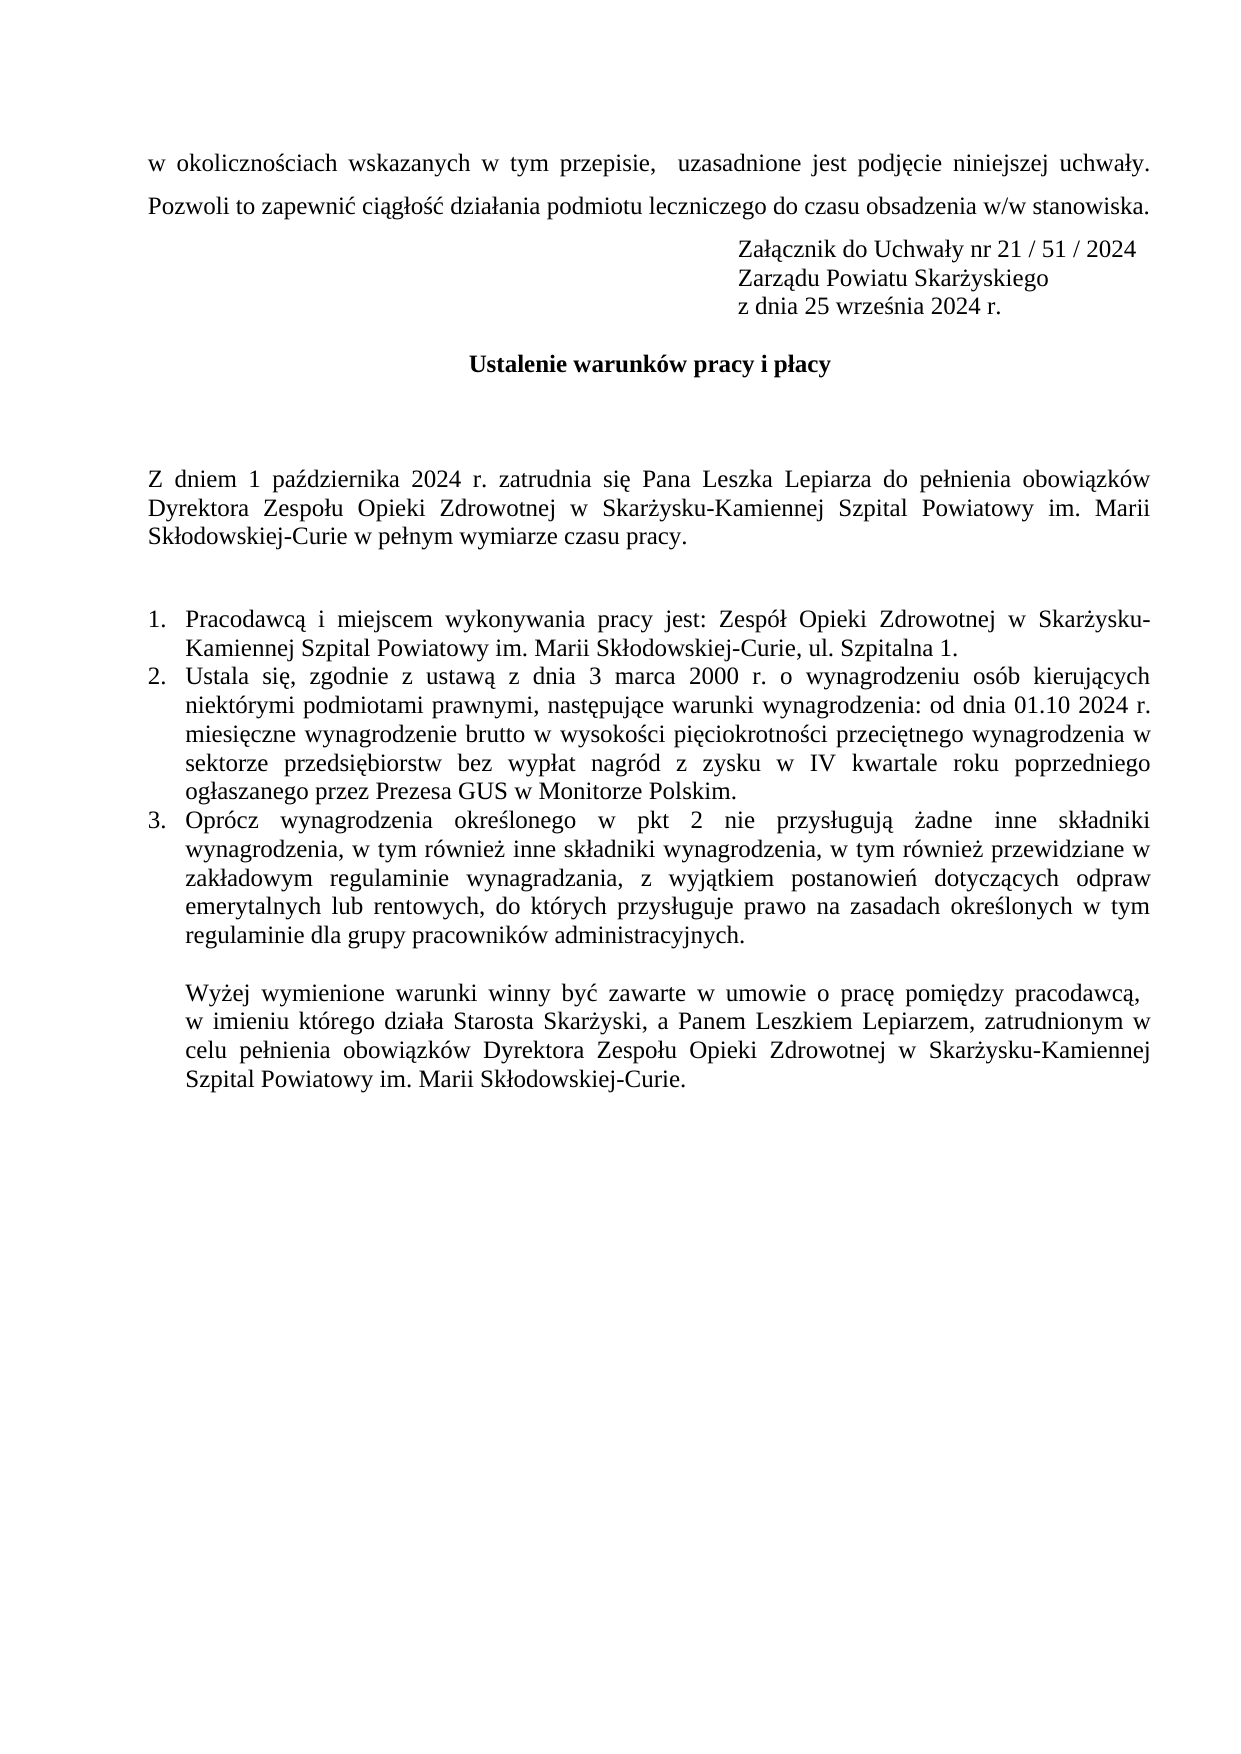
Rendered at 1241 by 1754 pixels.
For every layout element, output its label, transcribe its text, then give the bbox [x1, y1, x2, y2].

text Zarządu Powiatu Skarżyskiego [738, 263, 1152, 291]
list Wyżej wymienione warunki winny być zawarte w umowie o pracę pomiędzy pracodawcą, w imieniu którego działa Starosta Skarżyski, a Panem Leszkiem Lepiarzem, zatrudnionym w celu pełnienia obowiązków Dyrektora Zespołu Opieki Zdrowotnej w Skarżysku-Kamiennej Szpital Powiatowy im. Marii Skłodowskiej-Curie. [185, 978, 1152, 1093]
text Z dniem 1 października 2024 r. zatrudnia się Pana Leszka Lepiarza do pełnienia obowiązków Dyrektora Zespołu Opieki Zdrowotnej w Skarżysku-Kamiennej Szpital Powiatowy im. Marii Skłodowskiej-Curie w pełnym wymiarze czasu pracy. [148, 464, 1152, 550]
text Ustalenie warunków pracy i płacy [148, 349, 1152, 378]
text Załącznik do Uchwały nr 21 / 51 / 2024 [738, 234, 1152, 263]
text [148, 148, 1152, 219]
list Ustala się, zgodnie z ustawą z dnia 3 marca 2000 r. o wynagrodzeniu osób kierujących niektórymi podmiotami prawnymi, następujące warunki wynagrodzenia: od dnia 01.10 2024 r. miesięczne wynagrodzenie brutto w wysokości pięciokrotności przeciętnego wynagrodzenia w sektorze przedsiębiorstw bez wypłat nagród z zysku w IV kwartale roku poprzedniego ogłaszanego przez Prezesa GUS w Monitorze Polskim. [148, 661, 1152, 805]
text z dnia 25 września 2024 r. [738, 291, 1152, 320]
list Pracodawcą i miejscem wykonywania pracy jest: Zespół Opieki Zdrowotnej w Skarżysku-Kamiennej Szpital Powiatowy im. Marii Skłodowskiej-Curie, ul. Szpitalna 1. [148, 604, 1152, 661]
list Oprócz wynagrodzenia określonego w pkt 2 nie przysługują żadne inne składniki wynagrodzenia, w tym również inne składniki wynagrodzenia, w tym również przewidziane w zakładowym regulaminie wynagradzania, z wyjątkiem postanowień dotyczących odpraw emerytalnych lub rentowych, do których przysługuje prawo na zasadach określonych w tym regulaminie dla grupy pracowników administracyjnych. [148, 805, 1152, 949]
